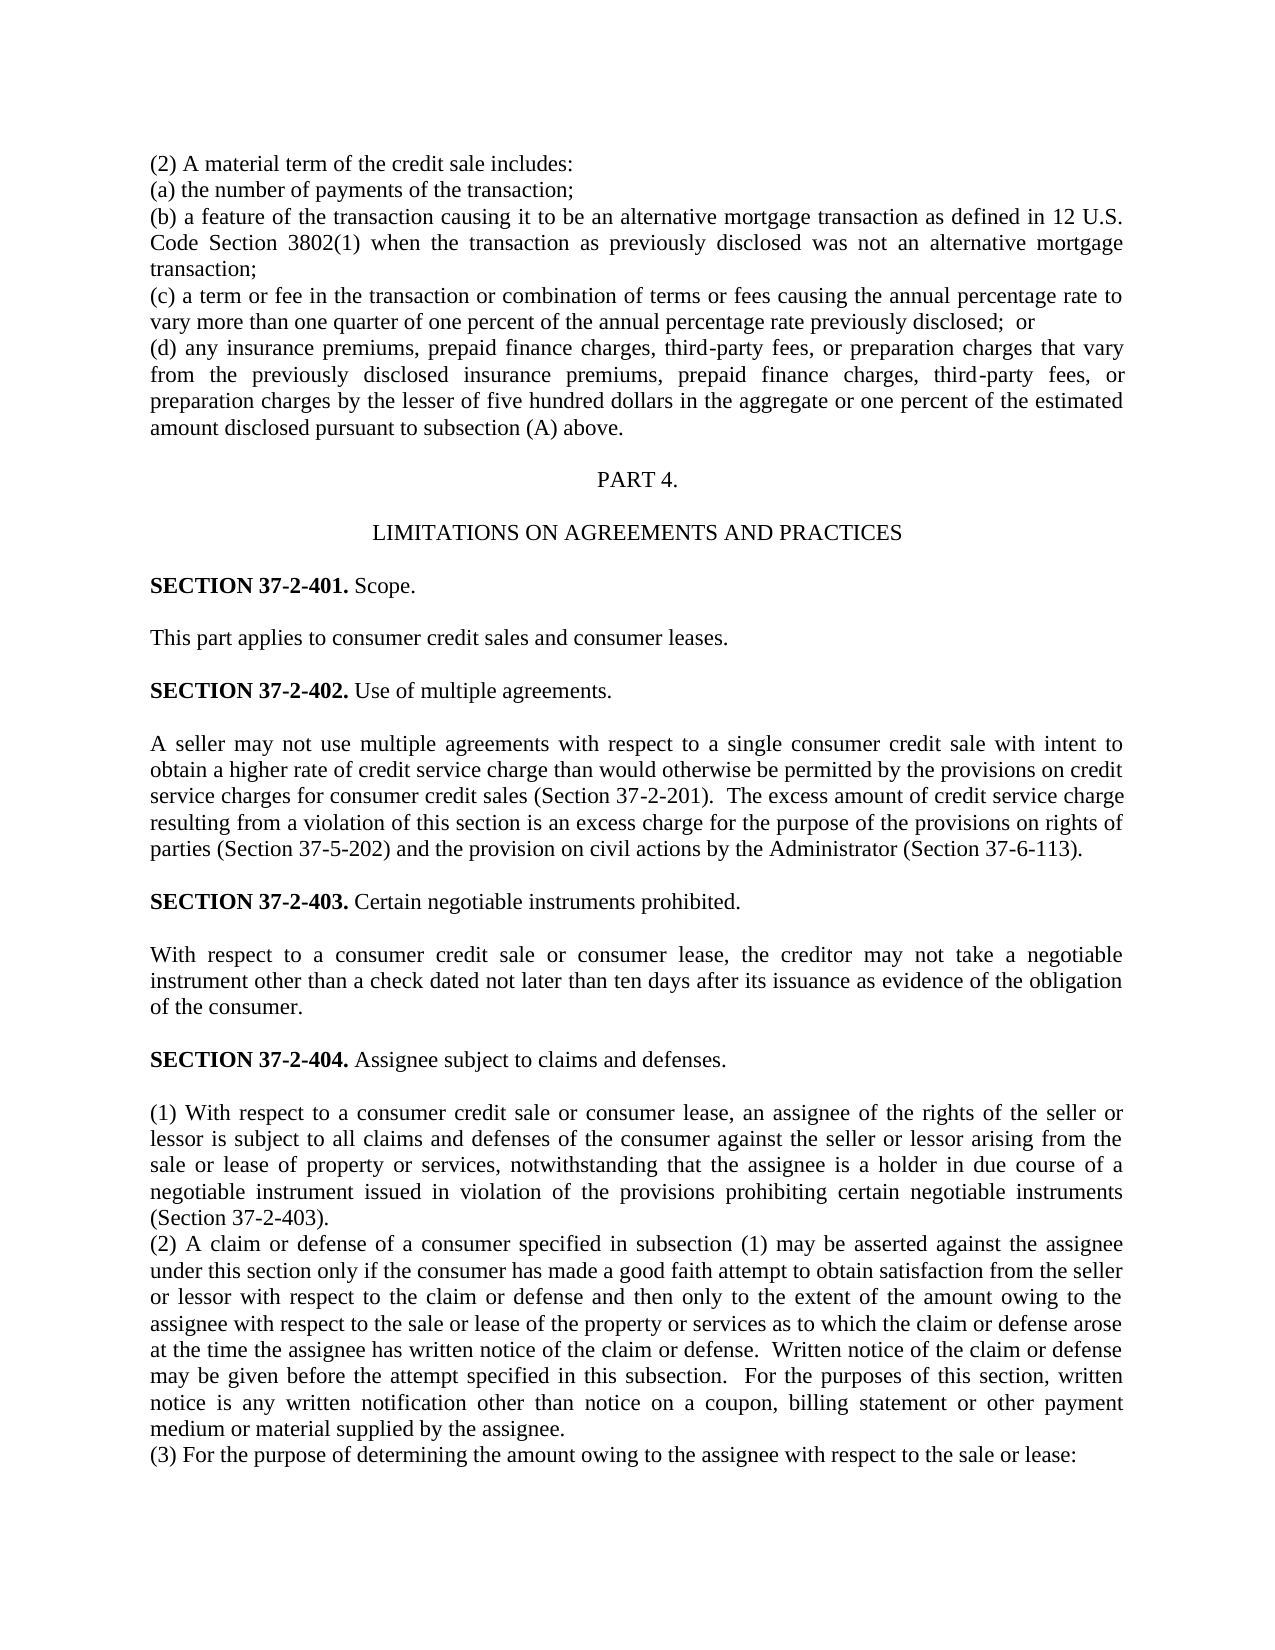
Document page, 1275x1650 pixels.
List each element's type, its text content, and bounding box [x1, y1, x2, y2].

text (3) For the purpose of determining the amount owing to the assignee with respect to the sale or lease: [150, 1441, 1125, 1468]
text SECTION 37-2-401. Scope. [150, 572, 1125, 598]
text (1) With respect to a consumer credit sale or consumer lease, an assignee of the rights of the seller or lessor is subject to all claims and defenses of the consumer against the seller or lessor arising from the sale or lease of property or services, notwithstanding that the assignee is a holder in due course of a negotiable instrument issued in violation of the provisions prohibiting certain negotiable instruments (Section 37-2-403). [150, 1099, 1125, 1231]
text With respect to a consumer credit sale or consumer lease, the creditor may not take a negotiable instrument other than a check dated not later than ten days after its issuance as evidence of the obligation of the consumer. [150, 941, 1125, 1020]
text (b) a feature of the transaction causing it to be an alternative mortgage transaction as defined in 12 U.S. Code Section 3802(1) when the transaction as previously disclosed was not an alternative mortgage transaction; [150, 203, 1125, 282]
text SECTION 37-2-402. Use of multiple agreements. [150, 677, 1125, 703]
text PART 4. [150, 466, 1125, 493]
text SECTION 37-2-403. Certain negotiable instruments prohibited. [150, 888, 1125, 914]
text (2) A material term of the credit sale includes: [150, 150, 1125, 176]
text (c) a term or fee in the transaction or combination of terms or fees causing the annual percentage rate to vary more than one quarter of one percent of the annual percentage rate previously disclosed; or [150, 282, 1125, 334]
text (2) A claim or defense of a consumer specified in subsection (1) may be asserted against the assignee under this section only if the consumer has made a good faith attempt to obtain satisfaction from the seller or lessor with respect to the claim or defense and then only to the extent of the amount owing to the assignee with respect to the sale or lease of the property or services as to which the claim or defense arose at the time the assignee has written notice of the claim or defense. Written notice of the claim or defense may be given before the attempt specified in this subsection. For the purposes of this section, written notice is any written notification other than notice on a coupon, billing statement or other payment medium or material supplied by the assignee. [150, 1231, 1125, 1441]
text (a) the number of payments of the transaction; [150, 176, 1125, 203]
text (d) any insurance premiums, prepaid finance charges, third-party fees, or preparation charges that vary from the previously disclosed insurance premiums, prepaid finance charges, third-party fees, or preparation charges by the lesser of five hundred dollars in the aggregate or one percent of the estimated amount disclosed pursuant to subsection (A) above. [150, 334, 1125, 440]
text LIMITATIONS ON AGREEMENTS AND PRACTICES [150, 519, 1125, 545]
text A seller may not use multiple agreements with respect to a single consumer credit sale with intent to obtain a higher rate of credit service charge than would otherwise be permitted by the provisions on credit service charges for consumer credit sales (Section 37-2-201). The excess amount of credit service charge resulting from a violation of this section is an excess charge for the purpose of the provisions on rights of parties (Section 37-5-202) and the provision on civil actions by the Administrator (Section 37-6-113). [150, 730, 1125, 862]
text SECTION 37-2-404. Assignee subject to claims and defenses. [150, 1046, 1125, 1072]
text This part applies to consumer credit sales and consumer leases. [150, 624, 1125, 651]
